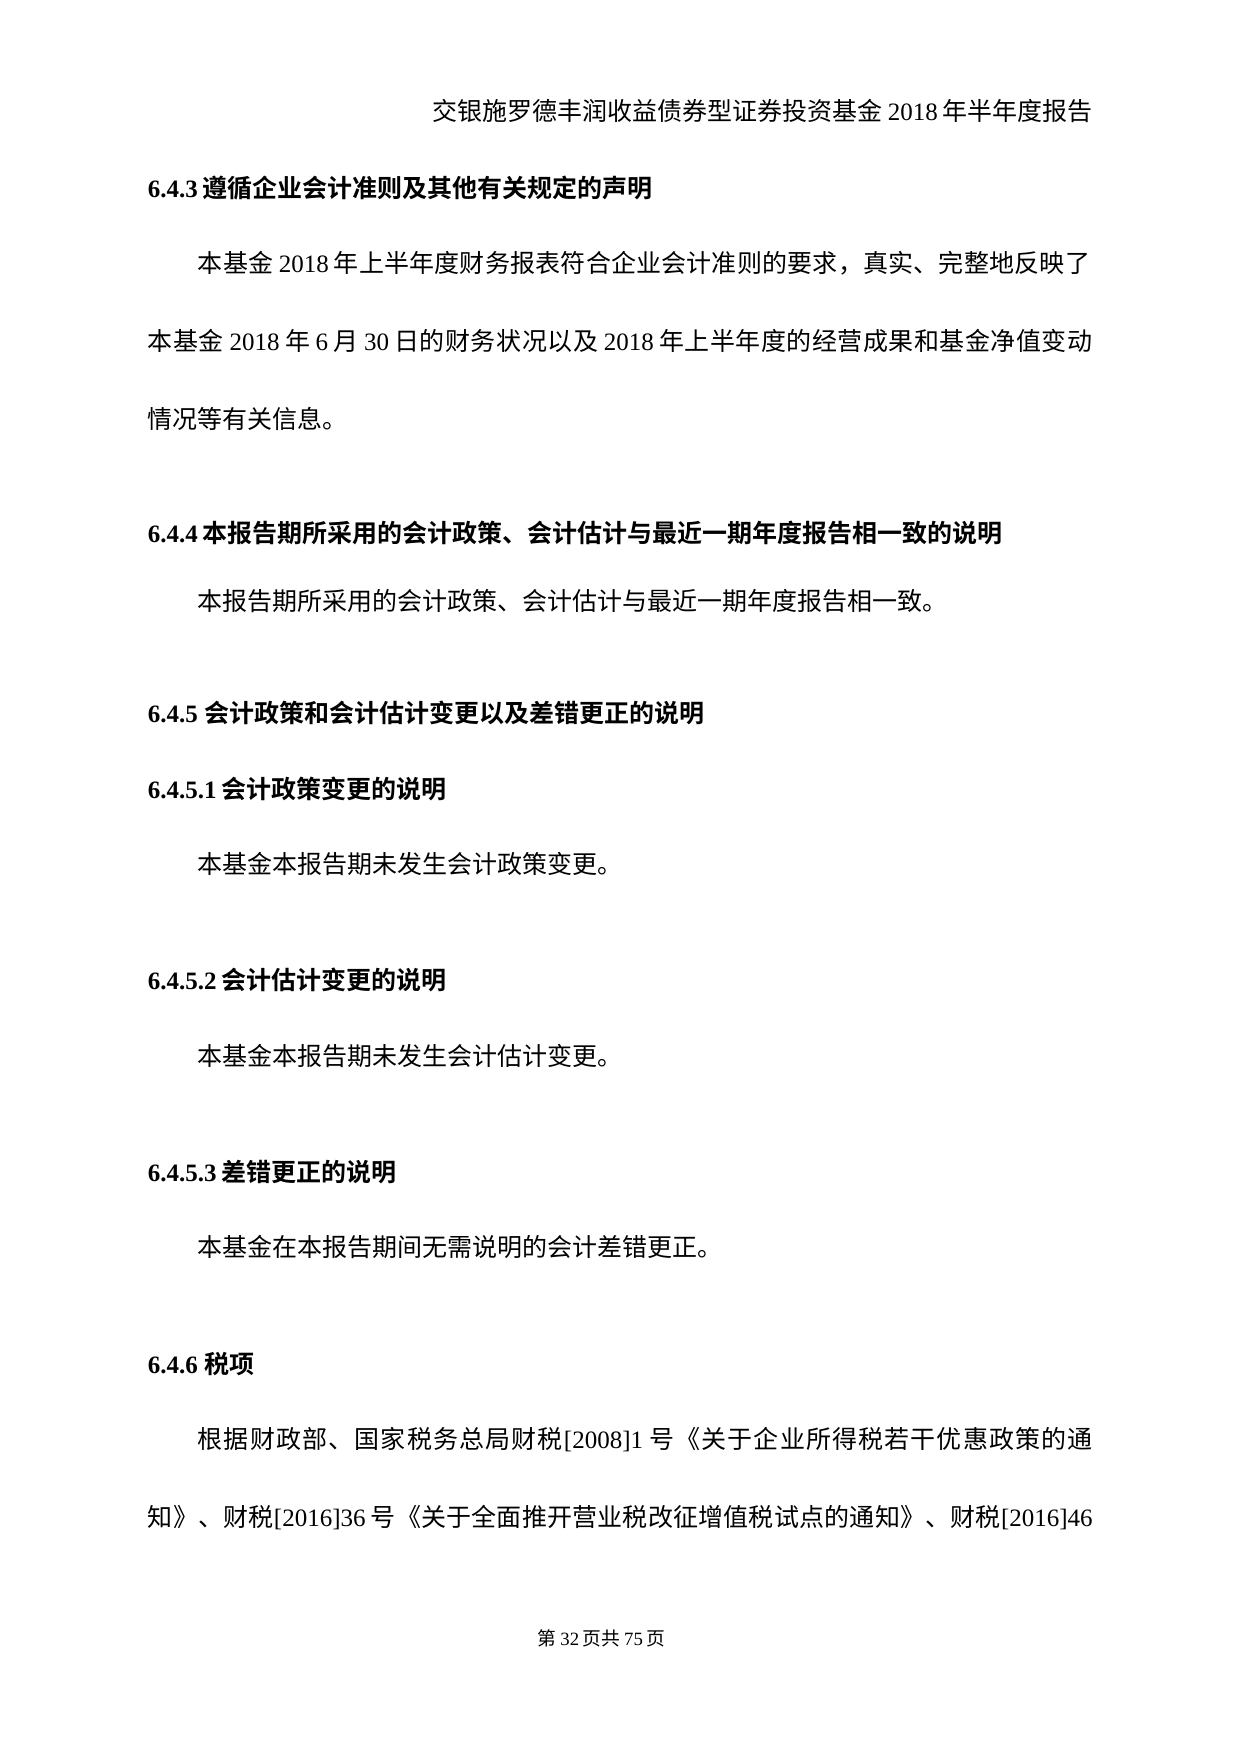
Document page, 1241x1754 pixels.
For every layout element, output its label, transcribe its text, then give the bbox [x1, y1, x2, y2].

text 6.4.3遵循企业会计准则及其他有关规定的声明 [148, 154, 1092, 219]
text 6.4.5.2会计估计变更的说明 [148, 946, 1092, 1011]
text 6.4.6 税项 [148, 1330, 1092, 1395]
text 6.4.5.1会计政策变更的说明 [148, 755, 1092, 820]
text 6.4.4本报告期所采用的会计政策、会计估计与最近一期年度报告相一致的说明 [148, 499, 1092, 564]
text 6.4.5.3差错更正的说明 [148, 1138, 1092, 1203]
text 本基金本报告期未发生会计估计变更。 [148, 1022, 1092, 1087]
text 本基金在本报告期间无需说明的会计差错更正。 [148, 1213, 1092, 1278]
text 本基金本报告期未发生会计政策变更。 [148, 830, 1092, 895]
text 本报告期所采用的会计政策、会计估计与最近一期年度报告相一致。 [148, 567, 1092, 632]
text 6.4.5 会计政策和会计估计变更以及差错更正的说明 [148, 679, 1092, 744]
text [148, 1405, 1092, 1548]
text 本基金2018年上半年度财务报表符合企业会计准则的要求，真实、完整地反映了本基金2018年6月30日的财务状况以及2018年上半年度的经营成果和基金净值变动情况等有关信息。 [148, 229, 1092, 450]
